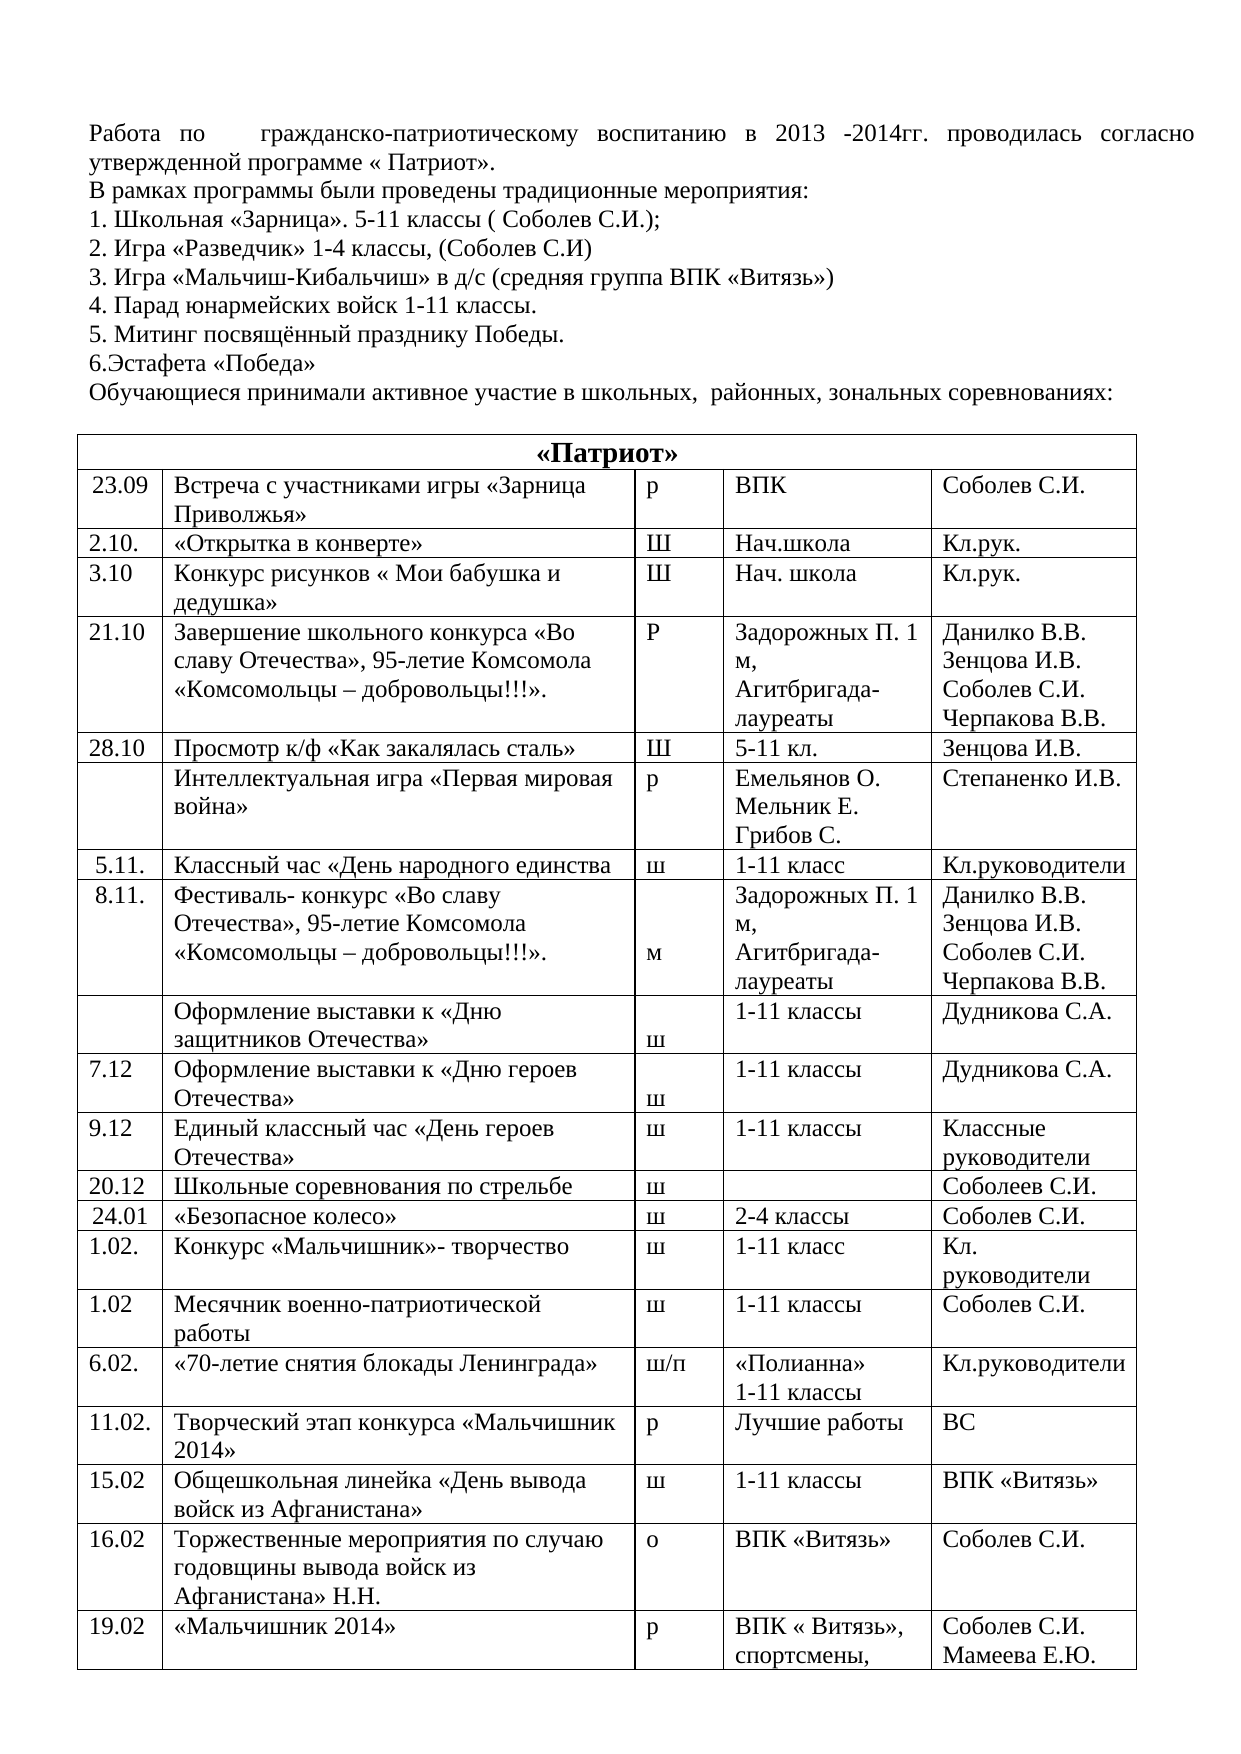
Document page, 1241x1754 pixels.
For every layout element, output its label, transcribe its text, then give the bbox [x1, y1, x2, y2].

table_cell Ш [636, 529, 723, 557]
table_cell Ш [636, 558, 723, 616]
table_cell Месячник военно-патриотической работы [163, 1290, 634, 1347]
table_cell Творческий этап конкурса «Мальчишник 2014» [163, 1407, 634, 1464]
table_cell 21.10 [78, 617, 162, 732]
table_cell Кл.рук. [932, 529, 1136, 557]
table_cell р [636, 1407, 723, 1464]
table_cell Кл.руководители [932, 850, 1136, 879]
table_cell Завершение школьного конкурса «Во славу Отечества», 95-летие Комсомола «Комсомольцы – добровольцы!!!». [163, 617, 634, 732]
table_cell Торжественные мероприятия по случаю годовщины вывода войск из Афганистана» Н.Н. [163, 1524, 634, 1610]
table_cell 1-11 классы [724, 1054, 931, 1112]
table_cell м [636, 880, 723, 995]
table_cell ш/п [636, 1348, 723, 1406]
table_cell Оформление выставки к «Дню героев Отечества» [163, 1054, 634, 1112]
table_cell Интеллектуальная игра «Первая мировая война» [163, 763, 634, 849]
table_cell ш [636, 996, 723, 1053]
text 1. Школьная «Зарница». 5-11 классы ( Соболев С.И.); [89, 204, 1196, 233]
table_cell [724, 1171, 931, 1200]
table_cell ш [636, 1231, 723, 1288]
table_cell Задорожных П. 1 м, Агитбригада-лауреаты [724, 617, 931, 732]
table_cell Просмотр к/ф «Как закалялась сталь» [163, 733, 634, 762]
table_cell р [636, 1611, 723, 1668]
table_cell 9.12 [78, 1113, 162, 1170]
table_cell 1.02. [78, 1231, 162, 1288]
table_cell р [636, 470, 723, 527]
table_cell 8.11. [78, 880, 162, 995]
table_cell 16.02 [78, 1524, 162, 1610]
table_cell 1-11 классы [724, 1113, 931, 1170]
table_cell Лучшие работы [724, 1407, 931, 1464]
table_cell 5.11. [78, 850, 162, 879]
table_cell Кл.руководители [932, 1348, 1136, 1406]
table_cell 28.10 [78, 733, 162, 762]
text Работа по гражданско-патриотическому воспитанию в 2013 -2014гг. проводилась согласно утвержденной программе « Патриот». [89, 118, 1196, 176]
table_cell Зенцова И.В. [932, 733, 1136, 762]
table_cell ш [636, 1465, 723, 1523]
table_cell 1-11 классы [724, 1465, 931, 1523]
table_cell 1-11 классы [724, 996, 931, 1053]
table_cell Кл.рук. [932, 558, 1136, 616]
table_cell ш [636, 1054, 723, 1112]
table_cell ВПК [724, 470, 931, 527]
table_header «Патриот» [78, 435, 1136, 469]
table_cell Соболев С.И. [932, 1201, 1136, 1230]
table_cell ВПК «Витязь» [932, 1465, 1136, 1523]
table_cell 24.01 [78, 1201, 162, 1230]
table_cell Фестиваль- конкурс «Во славу Отечества», 95-летие Комсомола «Комсомольцы – добровольцы!!!». [163, 880, 634, 995]
table_cell 5-11 кл. [724, 733, 931, 762]
table_cell 1-11 класс [724, 1231, 931, 1288]
text 6.Эстафета «Победа» [89, 348, 1196, 377]
table_cell ш [636, 850, 723, 879]
table_cell 7.12 [78, 1054, 162, 1112]
table_cell «Безопасное колесо» [163, 1201, 634, 1230]
table_cell 19.02 [78, 1611, 162, 1668]
table_cell Нач. школа [724, 558, 931, 616]
table_cell Классные руководители [932, 1113, 1136, 1170]
table_cell Кл. руководители [932, 1231, 1136, 1288]
table_cell Единый классный час «День героев Отечества» [163, 1113, 634, 1170]
table_cell [78, 996, 162, 1053]
table_cell Ш [636, 733, 723, 762]
table_cell ВС [932, 1407, 1136, 1464]
table_cell «Мальчишник 2014» [163, 1611, 634, 1668]
table_cell Соболев С.И. [932, 1290, 1136, 1347]
table_cell Встреча с участниками игры «Зарница Приволжья» [163, 470, 634, 527]
text 5. Митинг посвящённый празднику Победы. [89, 319, 1196, 348]
table_cell 11.02. [78, 1407, 162, 1464]
table_cell Соболев С.И. [932, 470, 1136, 527]
table_cell 1-11 классы [724, 1290, 931, 1347]
text 4. Парад юнармейских войск 1-11 классы. [89, 291, 1196, 319]
table_cell Конкурс рисунков « Мои бабушка и дедушка» [163, 558, 634, 616]
table_cell Соболев С.И. [932, 1524, 1136, 1610]
text В рамках программы были проведены традиционные мероприятия: [89, 176, 1196, 204]
table_cell «Открытка в конверте» [163, 529, 634, 557]
table_cell Данилко В.В. Зенцова И.В. Соболев С.И. Черпакова В.В. [932, 617, 1136, 732]
table_cell 3.10 [78, 558, 162, 616]
table_cell «70-летие снятия блокады Ленинграда» [163, 1348, 634, 1406]
table_cell Конкурс «Мальчишник»- творчество [163, 1231, 634, 1288]
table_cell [932, 1611, 1136, 1668]
table_cell о [636, 1524, 723, 1610]
table_cell 1.02 [78, 1290, 162, 1347]
table_cell ш [636, 1171, 723, 1200]
table_cell Школьные соревнования по стрельбе [163, 1171, 634, 1200]
table_cell 2.10. [78, 529, 162, 557]
table_cell [78, 763, 162, 849]
table_cell Р [636, 617, 723, 732]
table_cell Задорожных П. 1 м, Агитбригада-лауреаты [724, 880, 931, 995]
table_cell «Полианна» 1-11 классы [724, 1348, 931, 1406]
table_cell Нач.школа [724, 529, 931, 557]
table_cell р [636, 763, 723, 849]
table_cell 23.09 [78, 470, 162, 527]
table_cell Дудникова С.А. [932, 996, 1136, 1053]
table_cell Дудникова С.А. [932, 1054, 1136, 1112]
table_cell ВПК «Витязь» [724, 1524, 931, 1610]
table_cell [724, 1611, 931, 1668]
text 2. Игра «Разведчик» 1-4 классы, (Соболев С.И) [89, 233, 1196, 262]
table_cell Емельянов О. Мельник Е. Грибов С. [724, 763, 931, 849]
table_cell Данилко В.В. Зенцова И.В. Соболев С.И. Черпакова В.В. [932, 880, 1136, 995]
table_cell Степаненко И.В. [932, 763, 1136, 849]
table_cell 20.12 [78, 1171, 162, 1200]
table_cell 2-4 классы [724, 1201, 931, 1230]
table_cell ш [636, 1290, 723, 1347]
text Обучающиеся принимали активное участие в школьных, районных, зональных соревнованиях: [89, 377, 1196, 406]
table_cell ш [636, 1113, 723, 1170]
table_cell Соболеев С.И. [932, 1171, 1136, 1200]
table_cell Оформление выставки к «Дню защитников Отечества» [163, 996, 634, 1053]
table_cell 6.02. [78, 1348, 162, 1406]
table_cell Классный час «День народного единства [163, 850, 634, 879]
text 3. Игра «Мальчиш-Кибальчиш» в д/с (средняя группа ВПК «Витязь») [89, 262, 1196, 291]
table_cell ш [636, 1201, 723, 1230]
table_cell Общешкольная линейка «День вывода войск из Афганистана» [163, 1465, 634, 1523]
table_cell 15.02 [78, 1465, 162, 1523]
table_cell 1-11 класс [724, 850, 931, 879]
